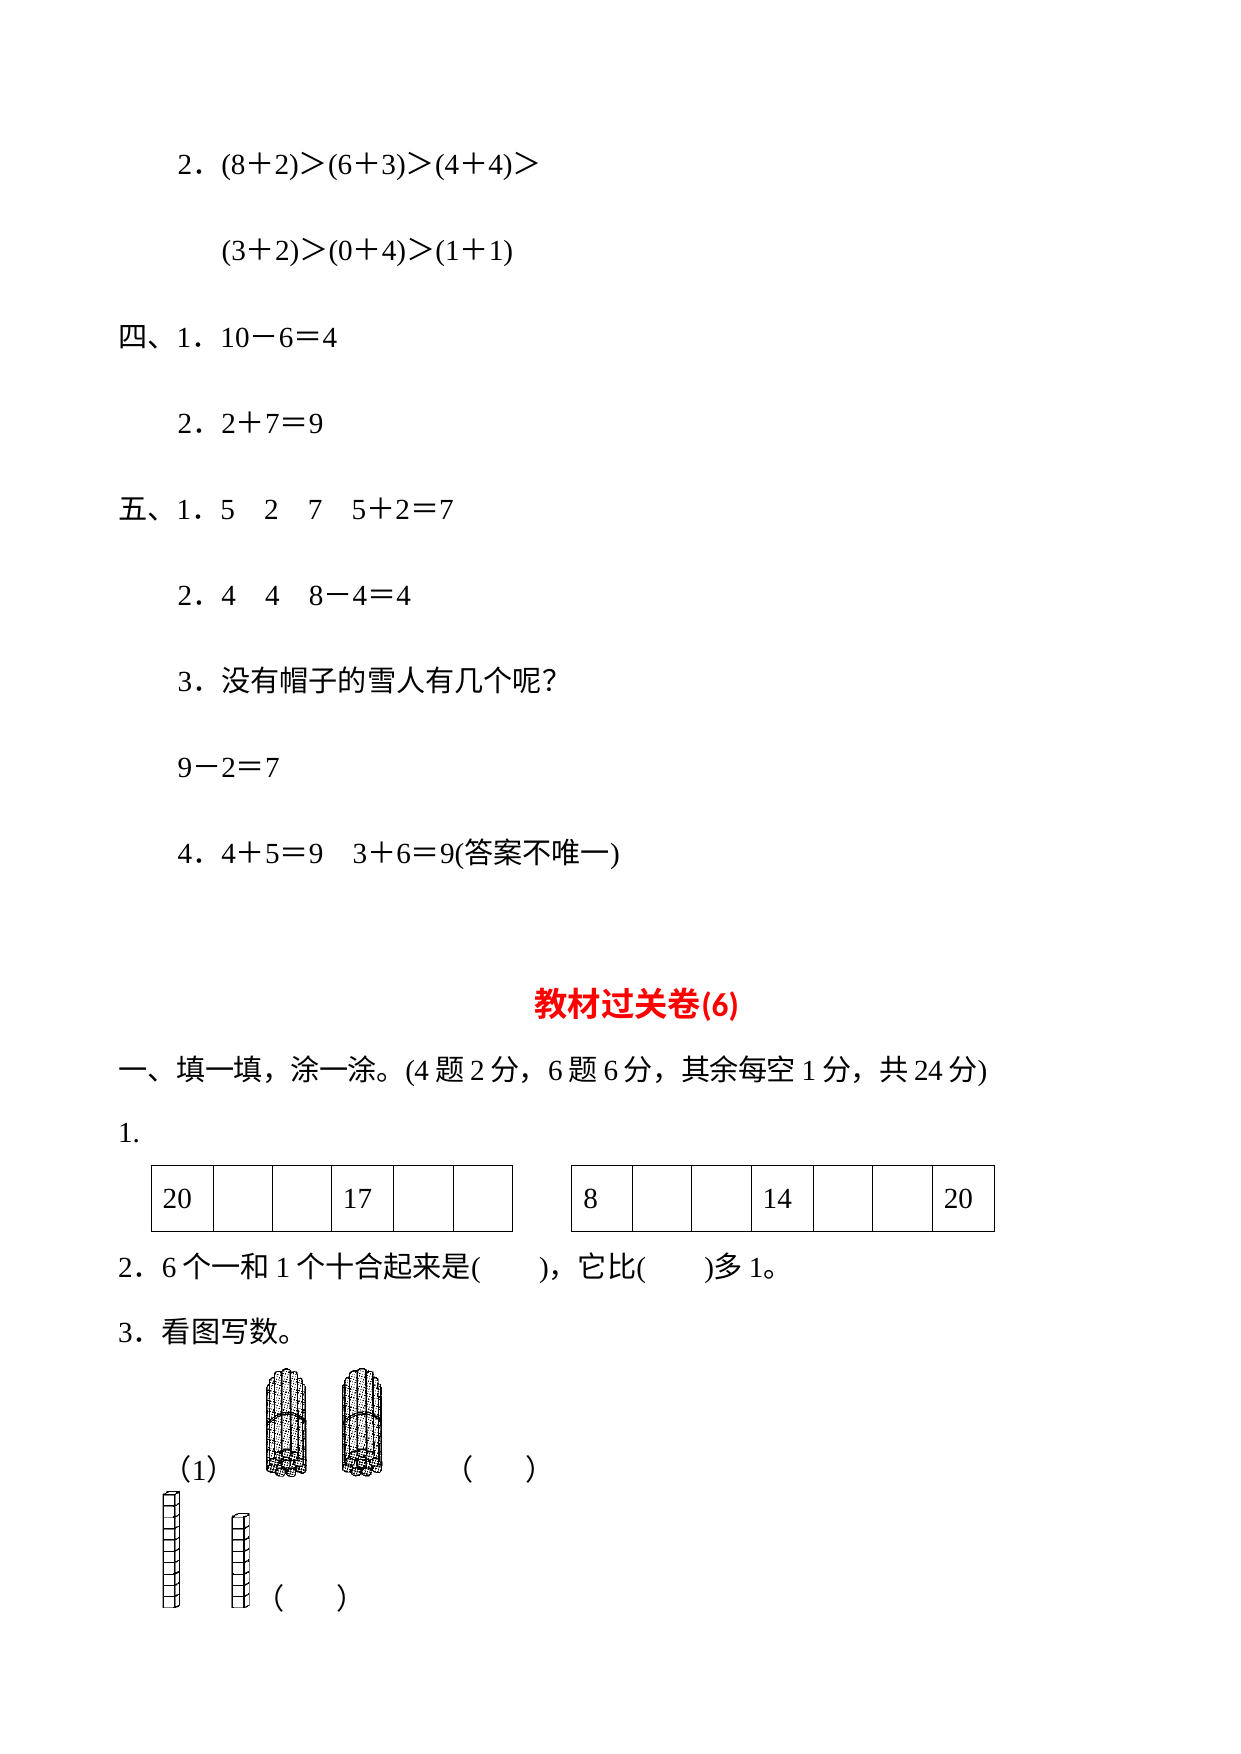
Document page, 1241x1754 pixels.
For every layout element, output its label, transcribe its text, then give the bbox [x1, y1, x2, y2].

table_header 20 [933, 1166, 994, 1231]
text 9－2＝7 [177, 732, 1122, 797]
table_header 8 [572, 1166, 632, 1231]
table_header [273, 1166, 331, 1231]
text 2．(8＋2)＞(6＋3)＞(4＋4)＞ [177, 129, 1122, 194]
table_header [394, 1166, 453, 1231]
text (3＋2)＞(0＋4)＞(1＋1) [221, 216, 1122, 281]
text 教材过关卷(6) [118, 970, 1122, 1035]
table_header [814, 1166, 872, 1231]
table_header [454, 1166, 512, 1231]
table_header [513, 1165, 571, 1231]
text 2．6个一和1个十合起来是( )，它比( )多1。 [118, 1232, 1122, 1297]
text 2．2＋7＝9 [177, 388, 1122, 453]
table_header [633, 1166, 691, 1231]
table_header 20 [152, 1166, 213, 1231]
table_header 14 [752, 1166, 813, 1231]
text 1. [118, 1100, 1122, 1165]
table_header [692, 1166, 751, 1231]
text 4．4＋5＝9 3＋6＝9(答案不唯一) [177, 819, 1122, 884]
table_header [214, 1166, 272, 1231]
text （ ） [162, 1492, 1122, 1622]
table_header 17 [332, 1166, 393, 1231]
picture [235, 1361, 415, 1481]
text 五、1．5 2 7 5＋2＝7 [118, 474, 1122, 539]
text 2．4 4 8－4＝4 [177, 560, 1122, 625]
picture [162, 1491, 256, 1610]
text 四、1．10－6＝4 [118, 302, 1122, 367]
table_header [873, 1166, 932, 1231]
text 一、填一填，涂一涂。(4题2分，6题6分，其余每空1分，共24分) [118, 1035, 1122, 1100]
text 3．看图写数。 [118, 1297, 1122, 1362]
text 3．没有帽子的雪人有几个呢？ [177, 646, 1122, 711]
text （1） （ ） [162, 1362, 1122, 1492]
